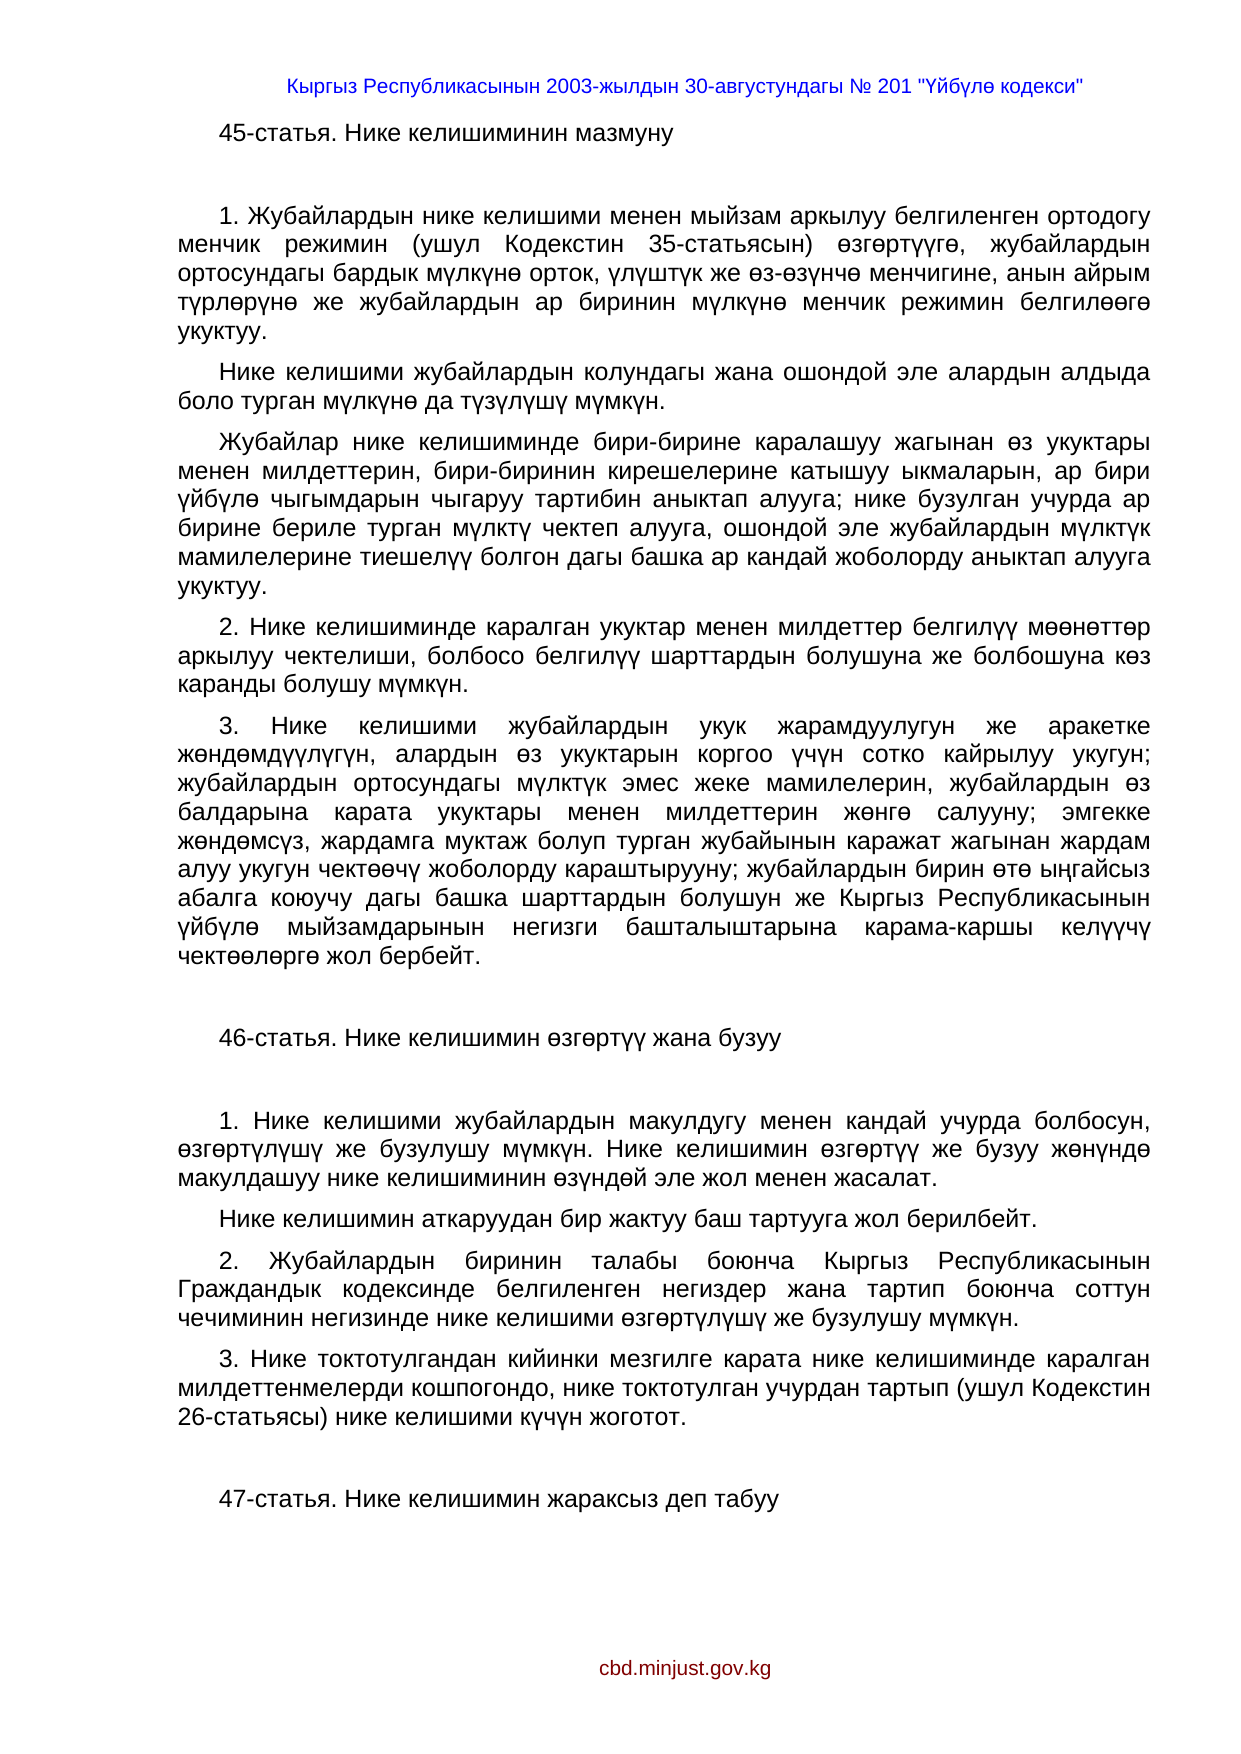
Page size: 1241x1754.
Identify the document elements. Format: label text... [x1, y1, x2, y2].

text 47-статья. Нике келишимин жараксыз деп табуу [177, 1484, 1152, 1513]
text Нике келишими жубайлардын колундагы жана ошондой эле алардын алдыда боло турган мүлкүнө да түзүлүшү мүмкүн. [177, 357, 1152, 414]
text 45-статья. Нике келишиминин мазмуну [177, 118, 1152, 147]
text 3. Нике токтотулгандан кийинки мезгилге карата нике келишиминде каралган милдеттенмелерди кошпогондо, нике токтотулган учурдан тартып (ушул Кодекстин 26-статьясы) нике келишими күчүн жоготот. [177, 1344, 1152, 1431]
text 1. Жубайлардын нике келишими менен мыйзам аркылуу белгиленген ортодогу менчик режимин (ушул Кодекстин 35-статьясын) өзгөртүүгө, жубайлардын ортосундагы бардык мүлкүнө орток, үлүштүк же өз-өзүнчө менчигине, анын айрым түрлөрүнө же жубайлардын ар биринин мүлкүнө менчик режимин белгилөөгө укуктуу. [177, 201, 1152, 344]
text 1. Нике келишими жубайлардын макулдугу менен кандай учурда болбосун, өзгөртүлүшү же бузулушу мүмкүн. Нике келишимин өзгөртүү же бузуу жөнүндө макулдашуу нике келишиминин өзүндөй эле жол менен жасалат. [177, 1106, 1152, 1192]
text Жубайлар нике келишиминде бири-бирине каралашуу жагынан өз укуктары менен милдеттерин, бири-биринин кирешелерине катышуу ыкмаларын, ар бири үйбүлө чыгымдарын чыгаруу тартибин аныктап алууга; нике бузулган учурда ар бирине бериле турган мүлктү чектеп алууга, ошондой эле жубайлардын мүлктүк мамилелерине тиешелүү болгон дагы башка ар кандай жоболорду аныктап алууга укуктуу. [177, 427, 1152, 599]
text 2. Нике келишиминде каралган укуктар менен милдеттер белгилүү мөөнөттөр аркылуу чектелиши, болбосо белгилүү шарттардын болушуна же болбошуна көз каранды болушу мүмкүн. [177, 612, 1152, 698]
text 46-статья. Нике келишимин өзгөртүү жана бузуу [177, 1023, 1152, 1052]
text 3. Нике келишими жубайлардын укук жарамдуулугун же аракетке жөндөмдүүлүгүн, алардын өз укуктарын коргоо үчүн сотко кайрылуу укугун; жубайлардын ортосундагы мүлктүк эмес жеке мамилелерин, жубайлардын өз балдарына карата укуктары менен милдеттерин жөнгө салууну; эмгекке жөндөмсүз, жардамга муктаж болуп турган жубайынын каражат жагынан жардам алуу укугун чектөөчү жоболорду караштырууну; жубайлардын бирин өтө ыңгайсыз абалга коюучу дагы башка шарттардын болушун же Кыргыз Республикасынын үйбүлө мыйзамдарынын негизги башталыштарына карама-каршы келүүчү чектөөлөргө жол бербейт. [177, 711, 1152, 969]
text Нике келишимин аткаруудан бир жактуу баш тартууга жол берилбейт. [177, 1204, 1152, 1233]
text 2. Жубайлардын биринин талабы боюнча Кыргыз Республикасынын Граждандык кодексинде белгиленген негиздер жана тартип боюнча соттун чечиминин негизинде нике келишими өзгөртүлүшү же бузулушу мүмкүн. [177, 1246, 1152, 1332]
